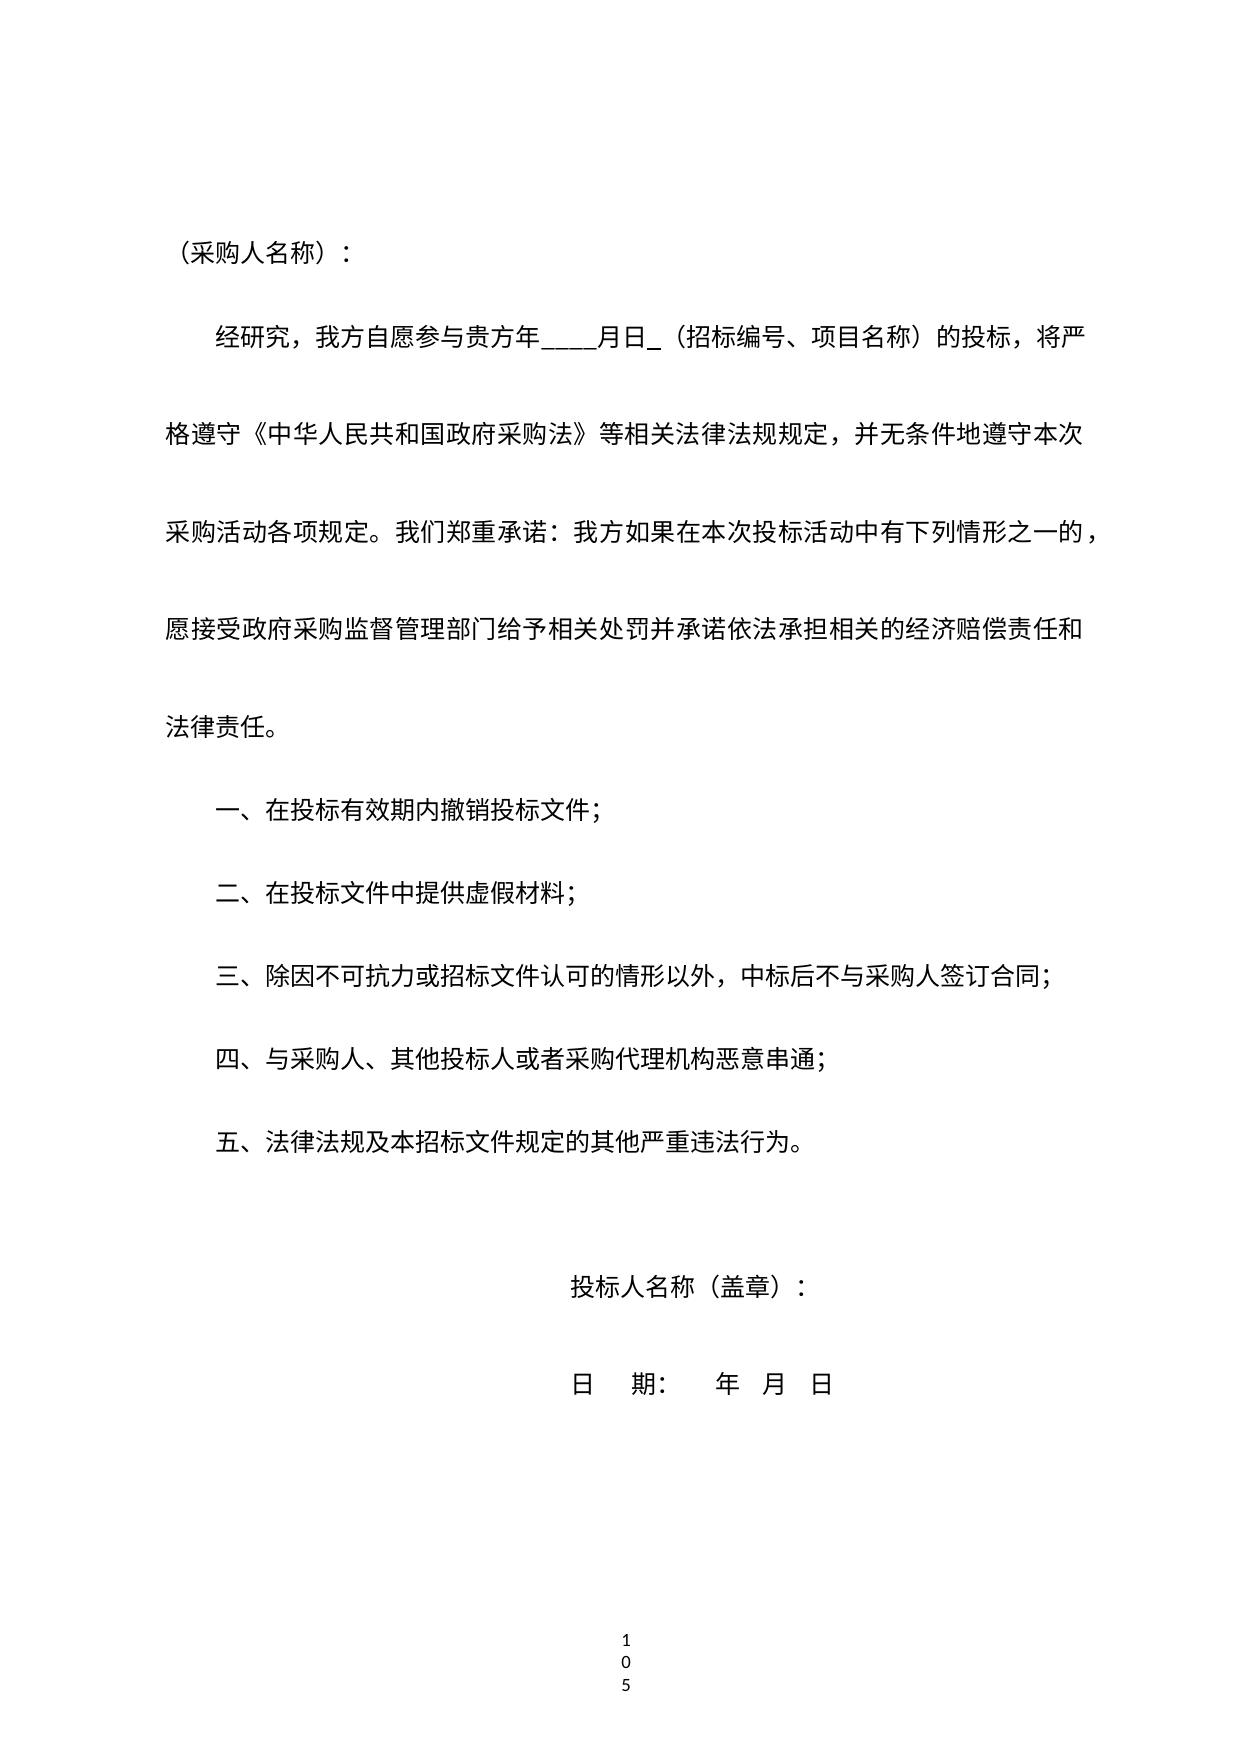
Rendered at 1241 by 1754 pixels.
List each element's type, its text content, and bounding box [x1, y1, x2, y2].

text 投标人名称（盖章）： 日 期： 年 月 日 [570, 1253, 1087, 1416]
text （采购人名称）： [165, 219, 1087, 284]
text 三、除因不可抗力或招标文件认可的情形以外，中标后不与采购人签订合同； [165, 942, 1087, 1007]
text 经研究，我方自愿参与贵方年____月日_（招标编号、项目名称）的投标，将严格遵守《中华人民共和国政府采购法》等相关法律法规规定，并无条件地遵守本次采购活动各项规定。我们郑重承诺：我方如果在本次投标活动中有下列情形之一的，愿接受政府采购监督管理部门给予相关处罚并承诺依法承担相关的经济赔偿责任和法律责任。 [165, 303, 1087, 758]
text 五、法律法规及本招标文件规定的其他严重违法行为。 [165, 1108, 1087, 1173]
text 一、在投标有效期内撤销投标文件； [165, 776, 1087, 841]
text 四、与采购人、其他投标人或者采购代理机构恶意串通； [165, 1025, 1087, 1090]
text 二、在投标文件中提供虚假材料； [165, 859, 1087, 924]
